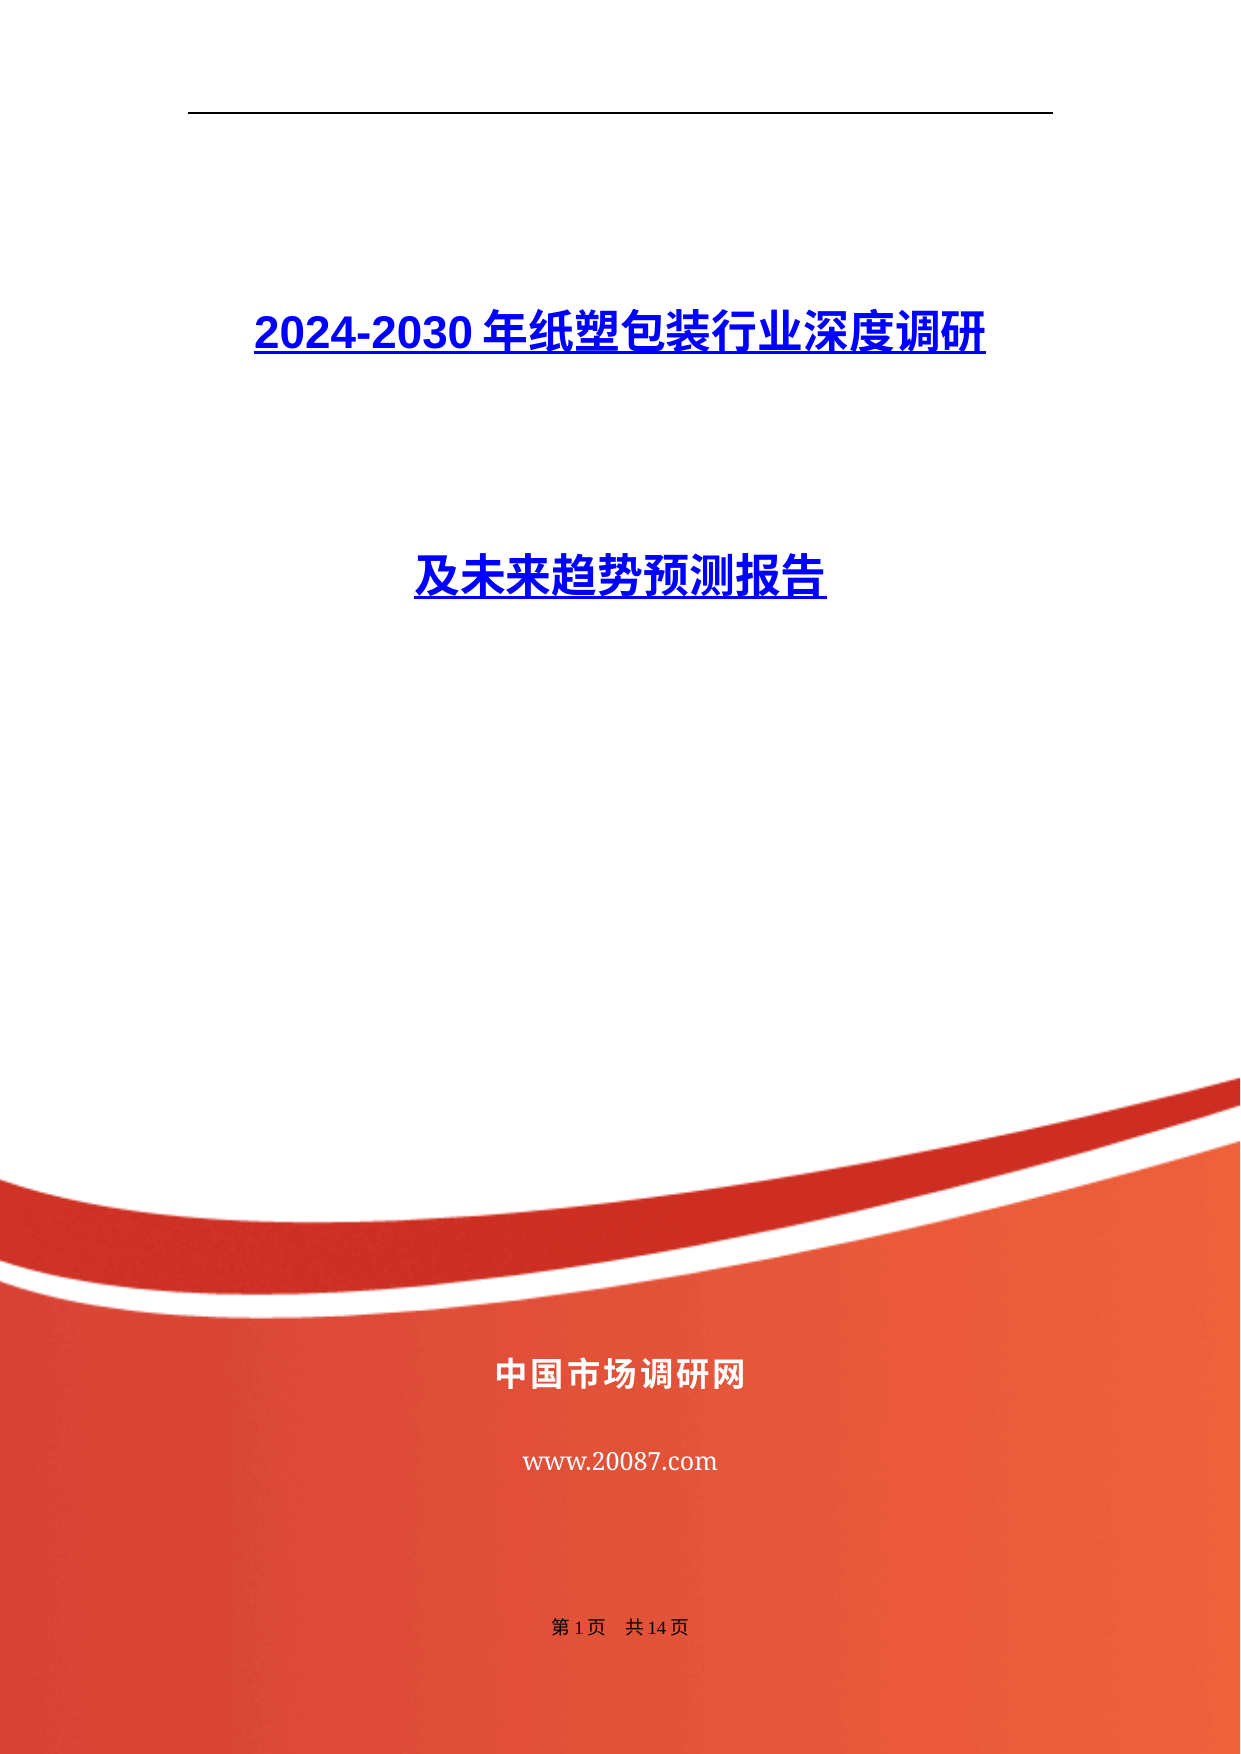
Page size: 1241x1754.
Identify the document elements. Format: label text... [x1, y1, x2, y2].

picture [0, 1006, 1241, 1754]
subtitle 中国市场调研网 [187, 1339, 1053, 1404]
table_header 2024-2030年纸塑包装行业深度调研及未来趋势预测报告 [188, 207, 1053, 773]
text www.20087.com [187, 1428, 1053, 1493]
